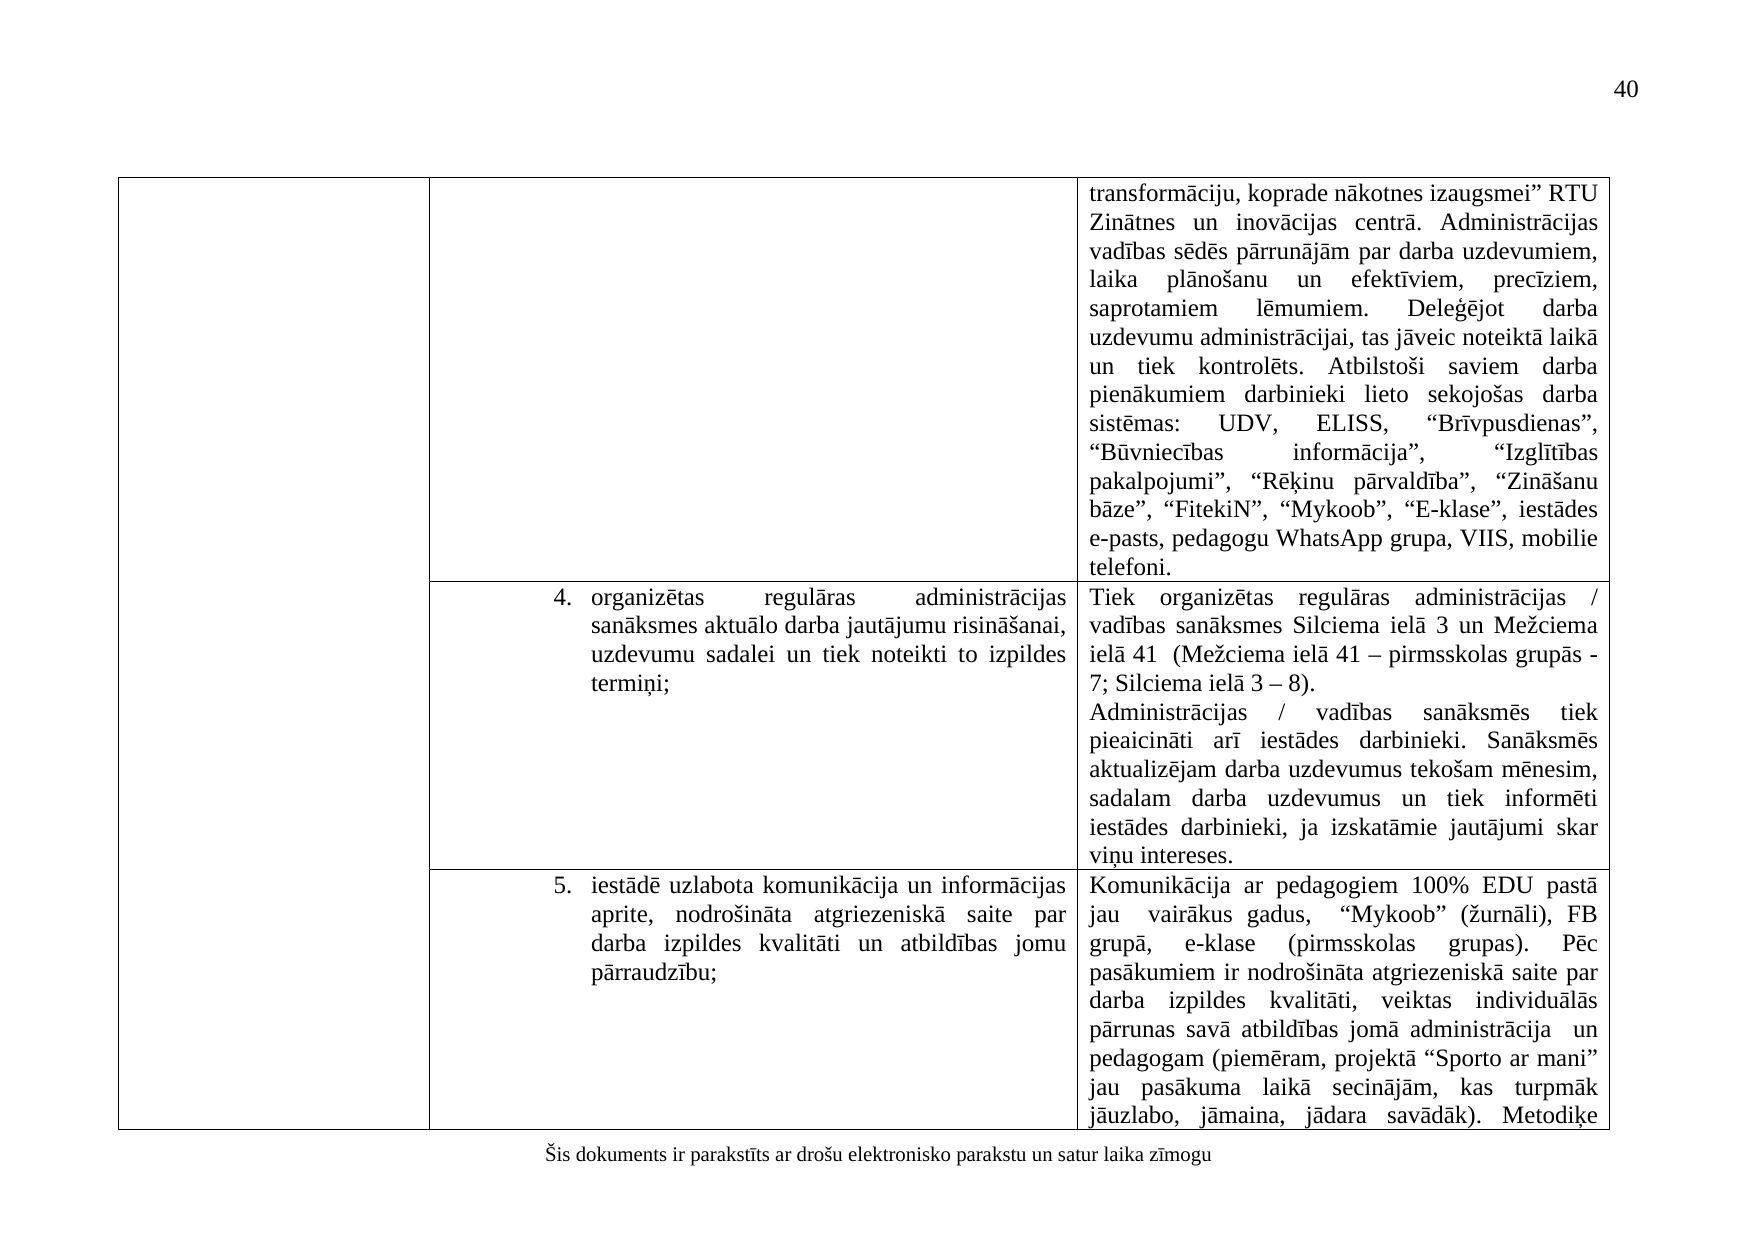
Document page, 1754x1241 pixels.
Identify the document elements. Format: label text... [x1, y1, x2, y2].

table_cell organizētas regulāras administrācijas sanāksmes aktuālo darba jautājumu risināšanai, uzdevumu sadalei un tiek noteikti to izpildes termiņi; [430, 582, 1077, 869]
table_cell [1078, 178, 1609, 581]
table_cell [430, 870, 1077, 1129]
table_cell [1078, 870, 1609, 1129]
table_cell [430, 178, 1077, 581]
table_cell Tiek organizētas regulāras administrācijas / vadības sanāksmes Silciema ielā 3 un Mežciema ielā 41 (Mežciema ielā 41 – pirmsskolas grupās - 7; Silciema ielā 3 – 8). Administrācijas / vadības sanāksmēs tiek pieaicināti arī iestādes darbinieki. Sanāksmēs aktualizējam darba uzdevumus tekošam mēnesim, sadalam darba uzdevumus un tiek informēti iestādes darbinieki, ja izskatāmie jautājumi skar viņu intereses. [1078, 582, 1609, 869]
